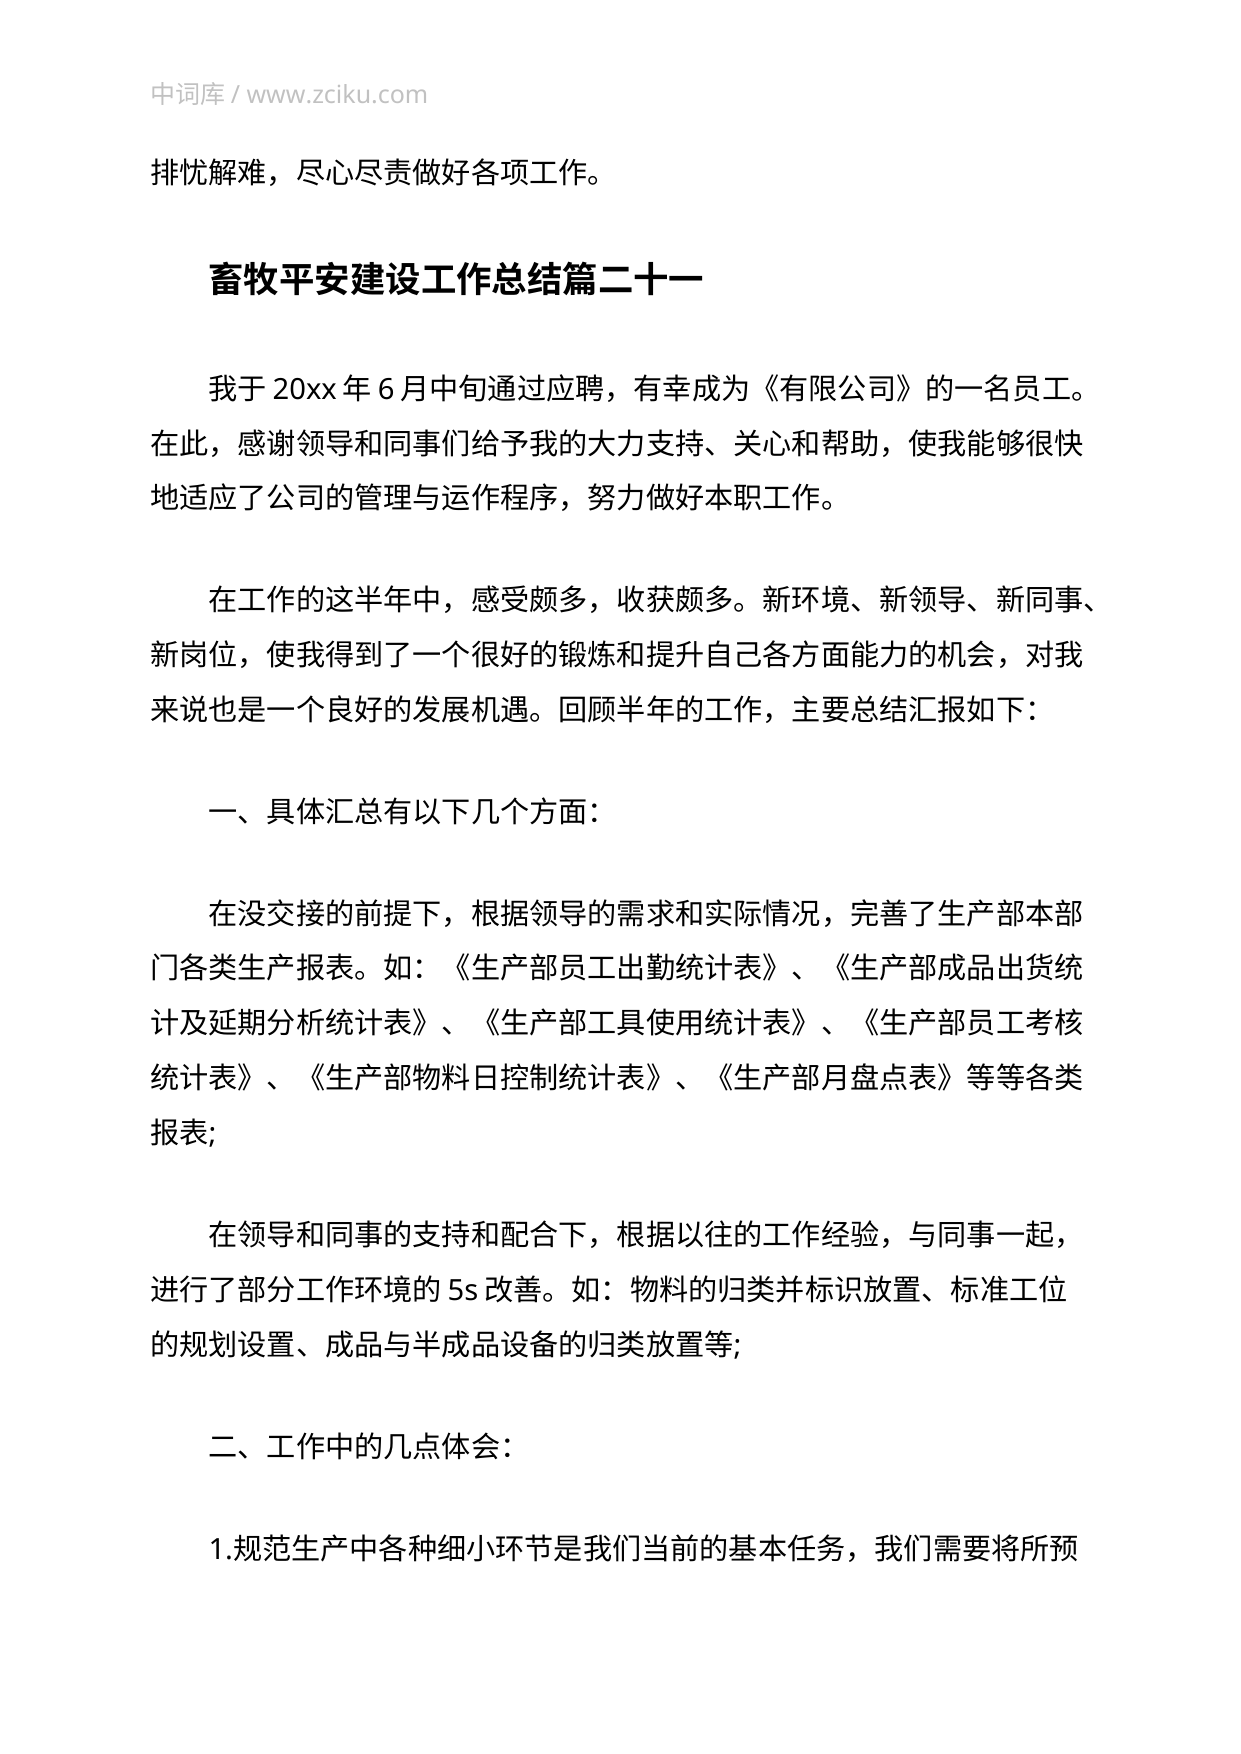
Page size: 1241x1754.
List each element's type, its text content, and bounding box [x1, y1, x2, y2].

text 在没交接的前提下，根据领导的需求和实际情况，完善了生产部本部门各类生产报表。如：《生产部员工出勤统计表》、《生产部成品出货统计及延期分析统计表》、《生产部工具使用统计表》、《生产部员工考核统计表》、《生产部物料日控制统计表》、《生产部月盘点表》等等各类报表; [150, 890, 1090, 1152]
text 一、具体汇总有以下几个方面： [150, 788, 1090, 831]
text 在领导和同事的支持和配合下，根据以往的工作经验，与同事一起，进行了部分工作环境的5s改善。如：物料的归类并标识放置、标准工位的规划设置、成品与半成品设备的归类放置等; [150, 1212, 1090, 1364]
text 我于20xx年6月中旬通过应聘，有幸成为《有限公司》的一名员工。在此，感谢领导和同事们给予我的大力支持、关心和帮助，使我能够很快地适应了公司的管理与运作程序，努力做好本职工作。 [150, 365, 1090, 517]
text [150, 150, 1090, 192]
text 二、工作中的几点体会： [150, 1424, 1090, 1466]
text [150, 1525, 1090, 1568]
text 畜牧平安建设工作总结篇二十一 [150, 252, 1090, 303]
text 在工作的这半年中，感受颇多，收获颇多。新环境、新领导、新同事、新岗位，使我得到了一个很好的锻炼和提升自己各方面能力的机会，对我来说也是一个良好的发展机遇。回顾半年的工作，主要总结汇报如下： [150, 577, 1090, 729]
